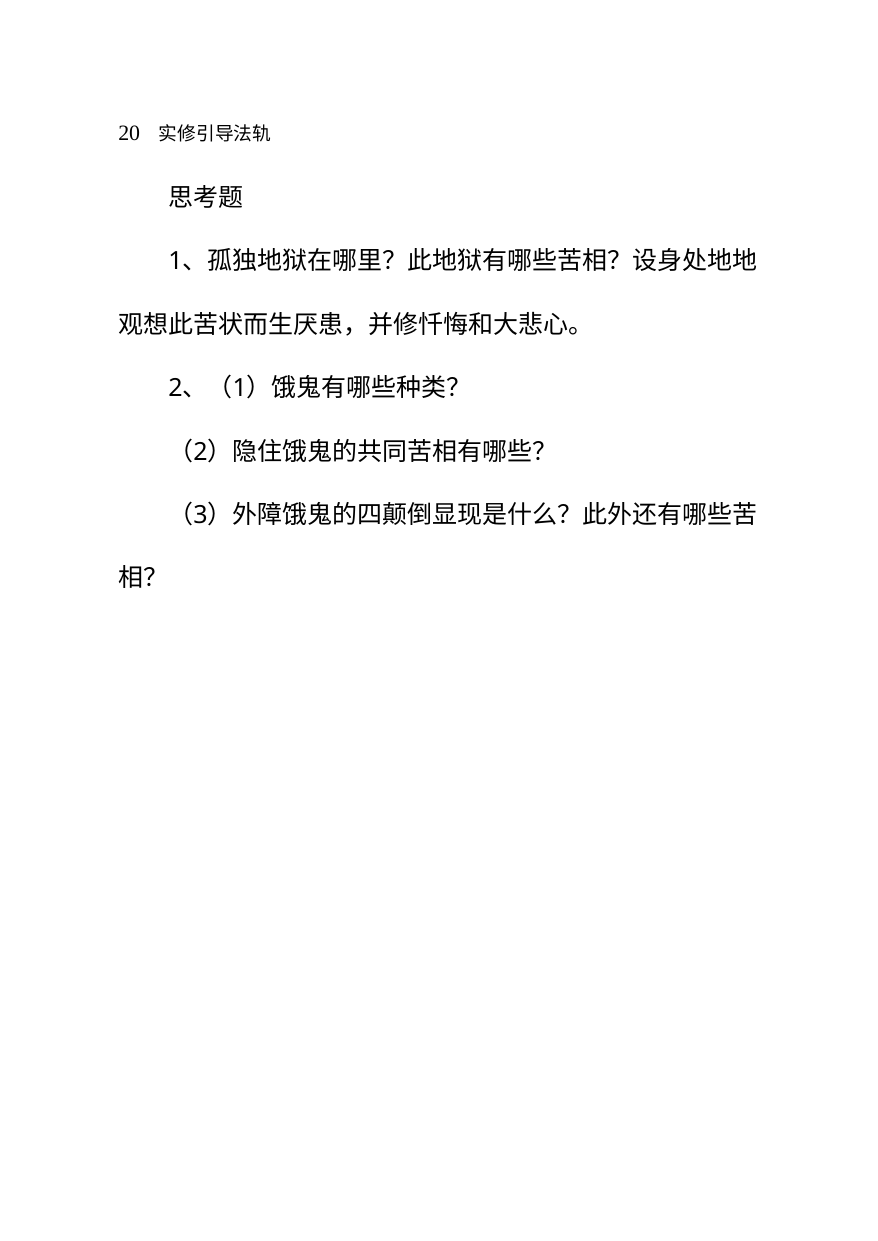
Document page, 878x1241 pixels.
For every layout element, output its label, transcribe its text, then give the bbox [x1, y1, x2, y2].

text 思考题 [118, 177, 759, 213]
text 1、孤独地狱在哪里？此地狱有哪些苦相？设身处地地观想此苦状而生厌患，并修忏悔和大悲心。 [118, 241, 759, 340]
text 2、（1）饿鬼有哪些种类？ [118, 367, 759, 404]
text （2）隐住饿鬼的共同苦相有哪些？ [118, 431, 759, 467]
text （3）外障饿鬼的四颠倒显现是什么？此外还有哪些苦相？ [118, 494, 759, 594]
